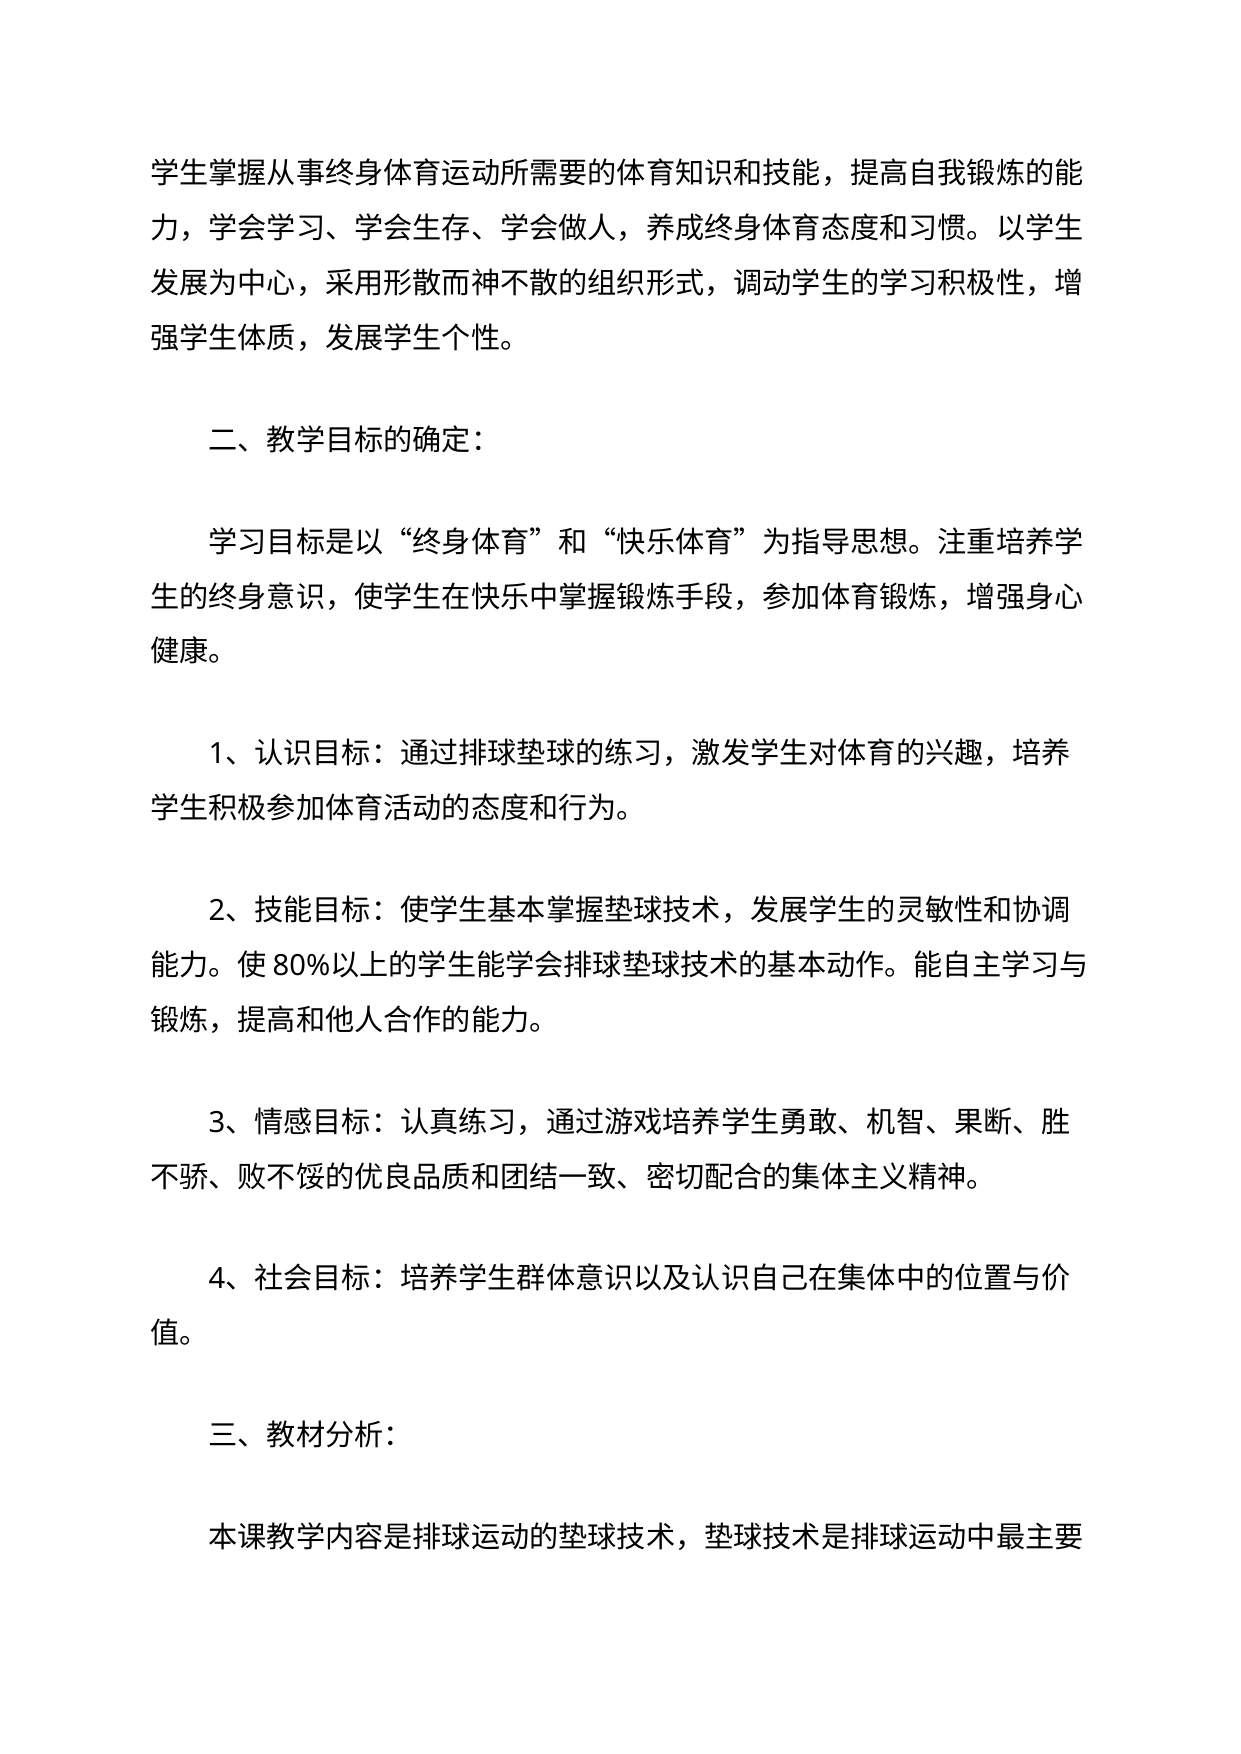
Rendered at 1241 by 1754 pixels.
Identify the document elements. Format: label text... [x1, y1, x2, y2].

text 学习目标是以“终身体育”和“快乐体育”为指导思想。注重培养学生的终身意识，使学生在快乐中掌握锻炼手段，参加体育锻炼，增强身心健康。 [150, 518, 1090, 670]
text 3、情感目标：认真练习，通过游戏培养学生勇敢、机智、果断、胜不骄、败不馁的优良品质和团结一致、密切配合的集体主义精神。 [150, 1098, 1090, 1196]
text 1、认识目标：通过排球垫球的练习，激发学生对体育的兴趣，培养学生积极参加体育活动的态度和行为。 [150, 730, 1090, 827]
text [150, 150, 1090, 357]
text 4、社会目标：培养学生群体意识以及认识自己在集体中的位置与价值。 [150, 1255, 1090, 1352]
text 三、教材分析： [150, 1412, 1090, 1454]
text 2、技能目标：使学生基本掌握垫球技术，发展学生的灵敏性和协调能力。使80%以上的学生能学会排球垫球技术的基本动作。能自主学习与锻炼，提高和他人合作的能力。 [150, 887, 1090, 1039]
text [150, 1514, 1090, 1556]
text 二、教学目标的确定： [150, 416, 1090, 459]
